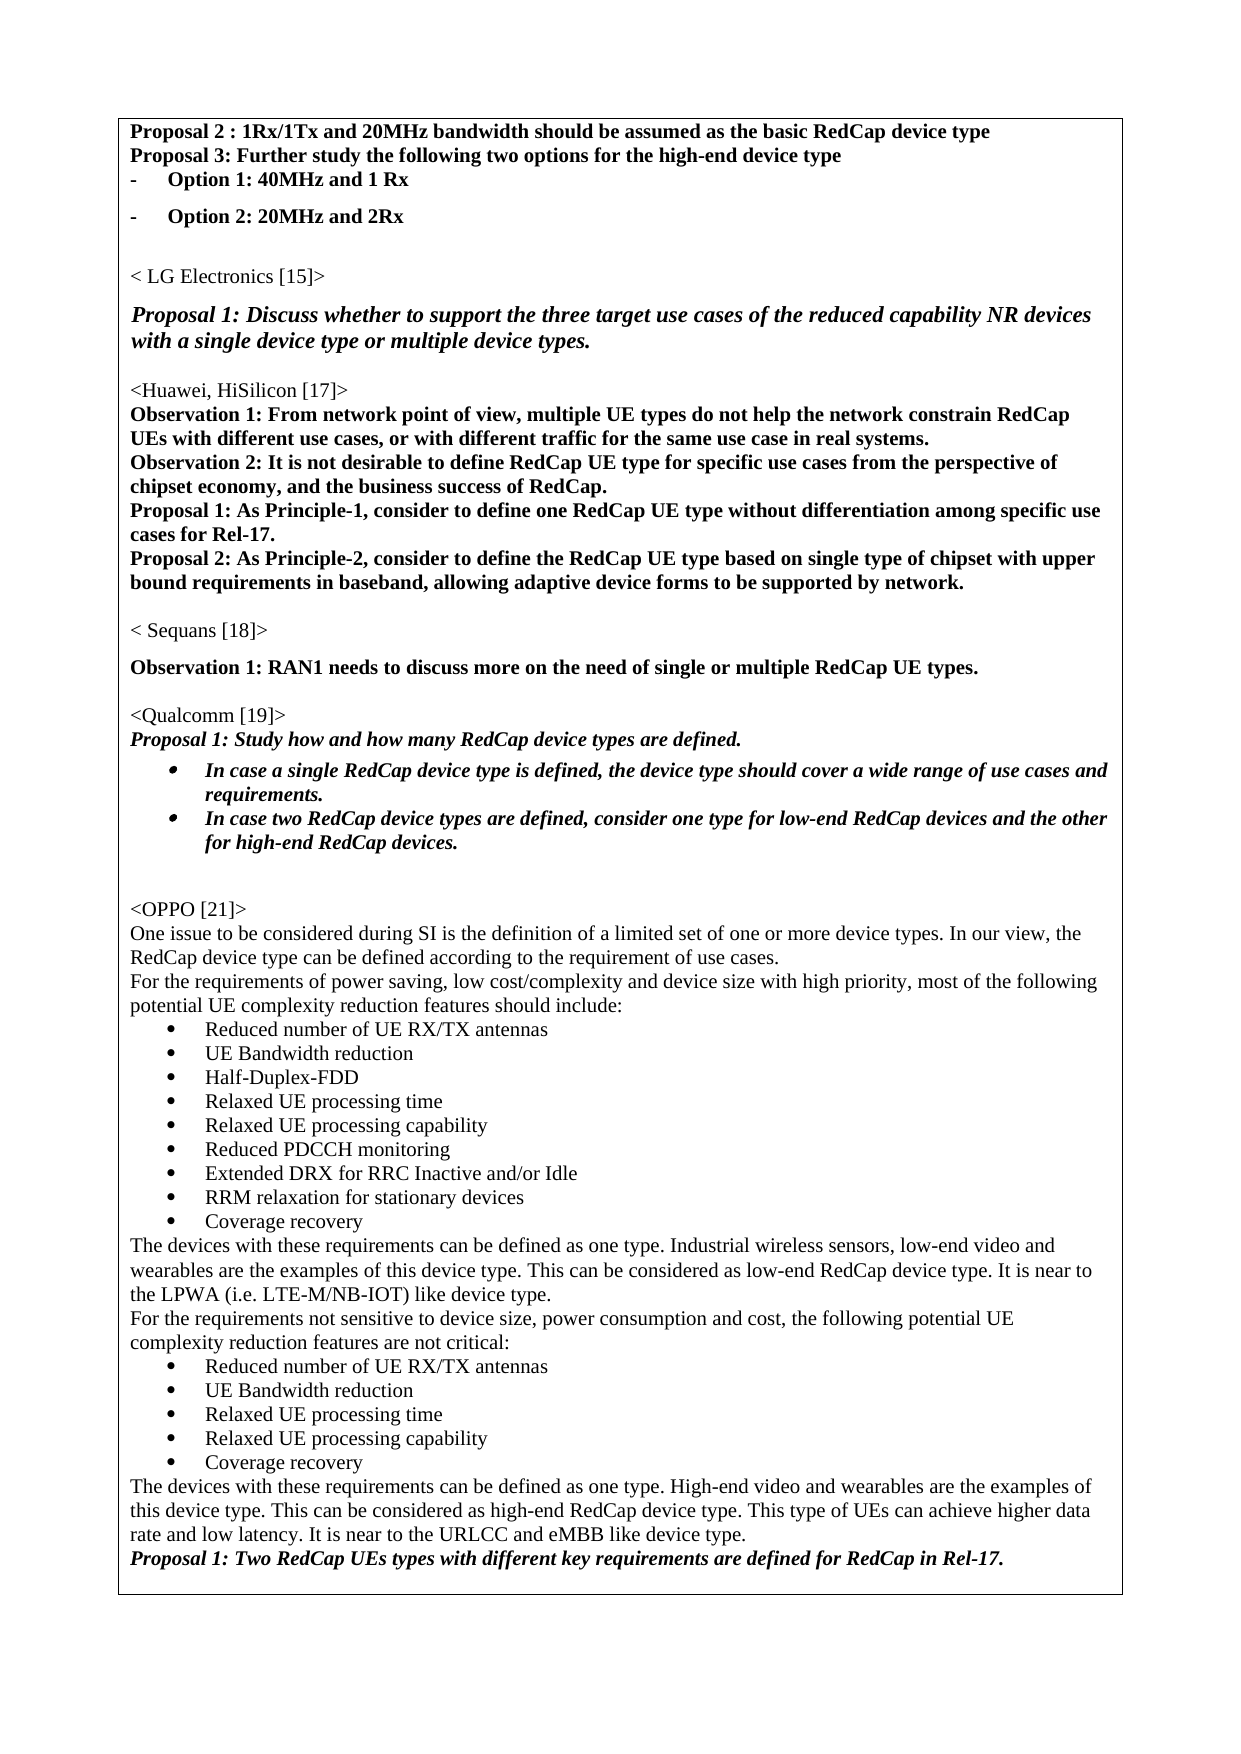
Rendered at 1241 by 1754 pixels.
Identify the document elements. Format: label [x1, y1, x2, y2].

table_header [119, 119, 1122, 1594]
